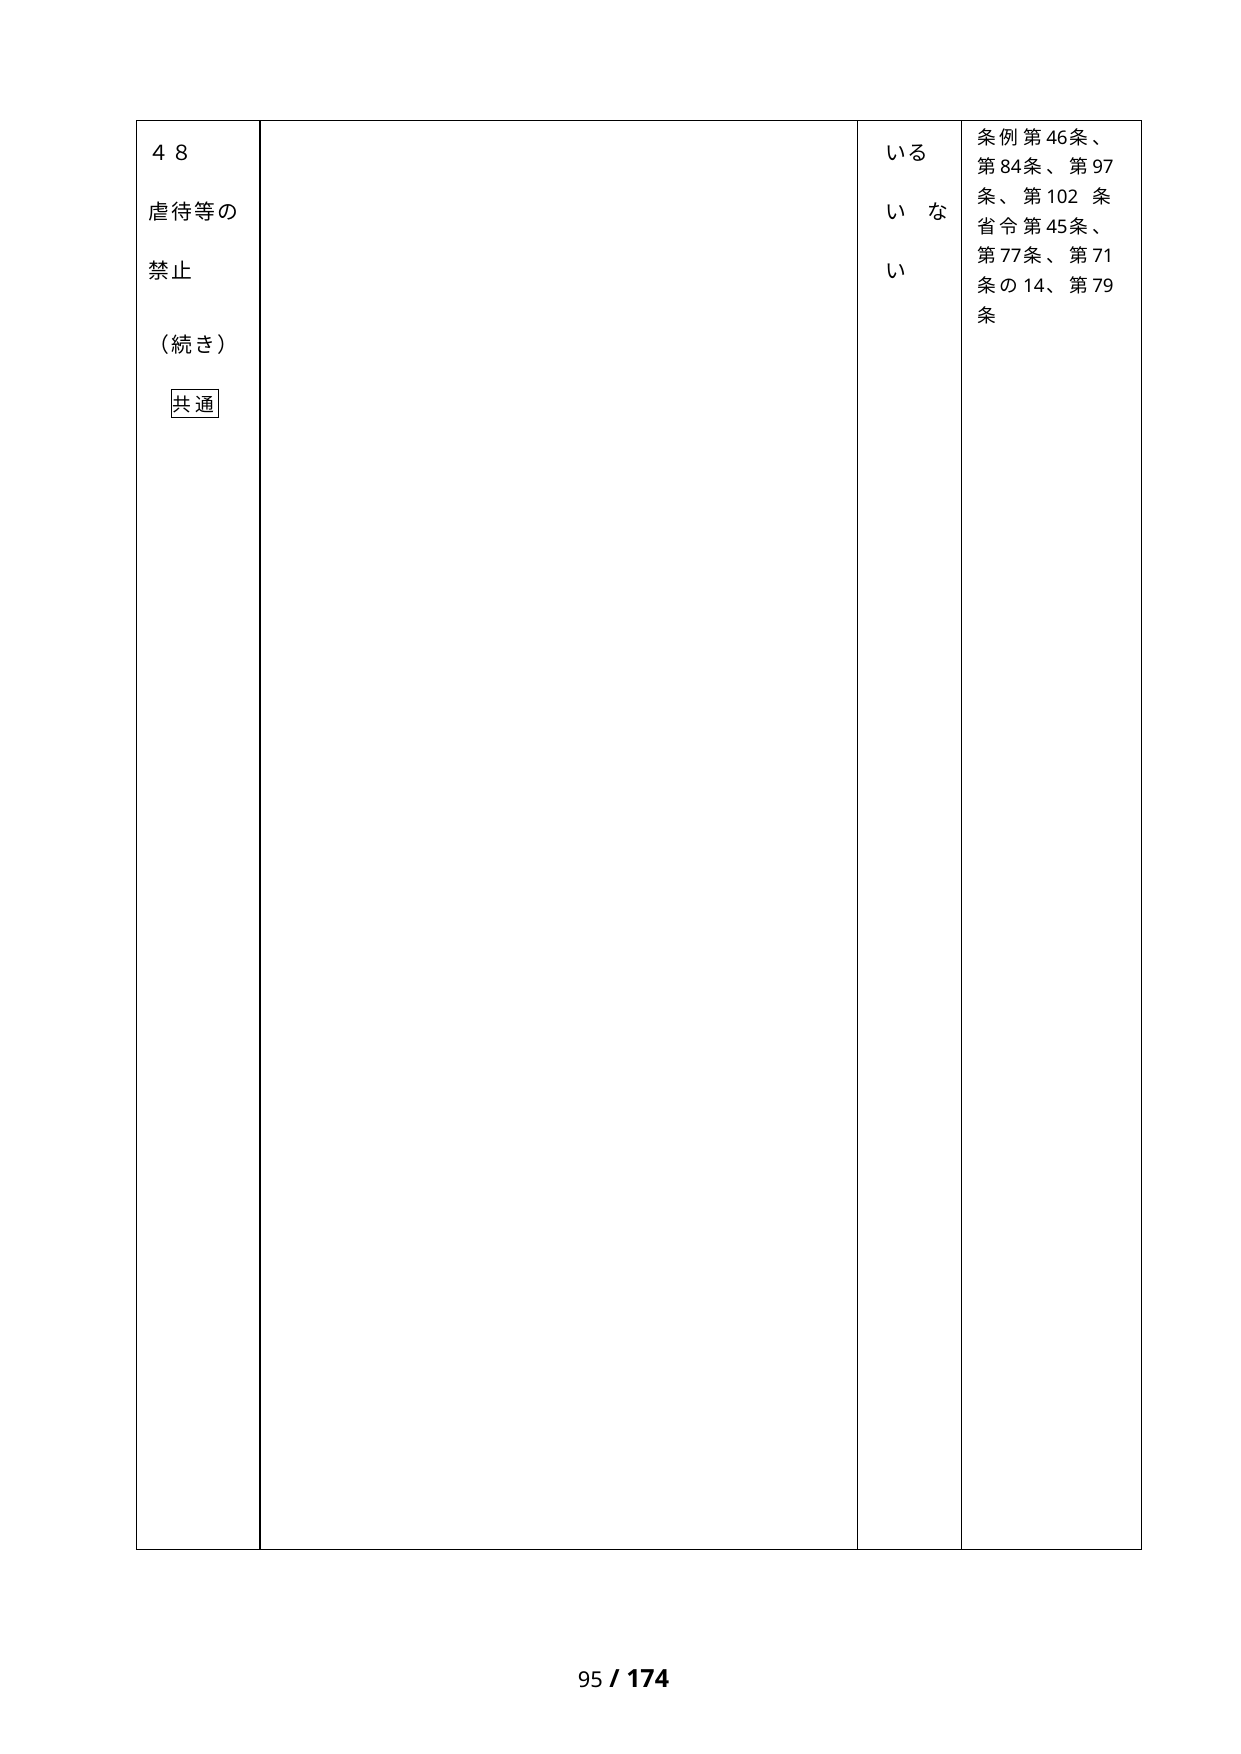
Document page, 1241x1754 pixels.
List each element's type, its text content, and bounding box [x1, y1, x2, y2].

table_cell [261, 121, 857, 1549]
table_cell 条例第46条、第84条、第97条、第102条 省令第45条、第77条、第71条の14、第79条 [962, 121, 1141, 1549]
table_cell いる いない [858, 121, 961, 1549]
table_cell ４８ 虐待等の 禁止 （続き） 共通 [137, 121, 259, 1549]
